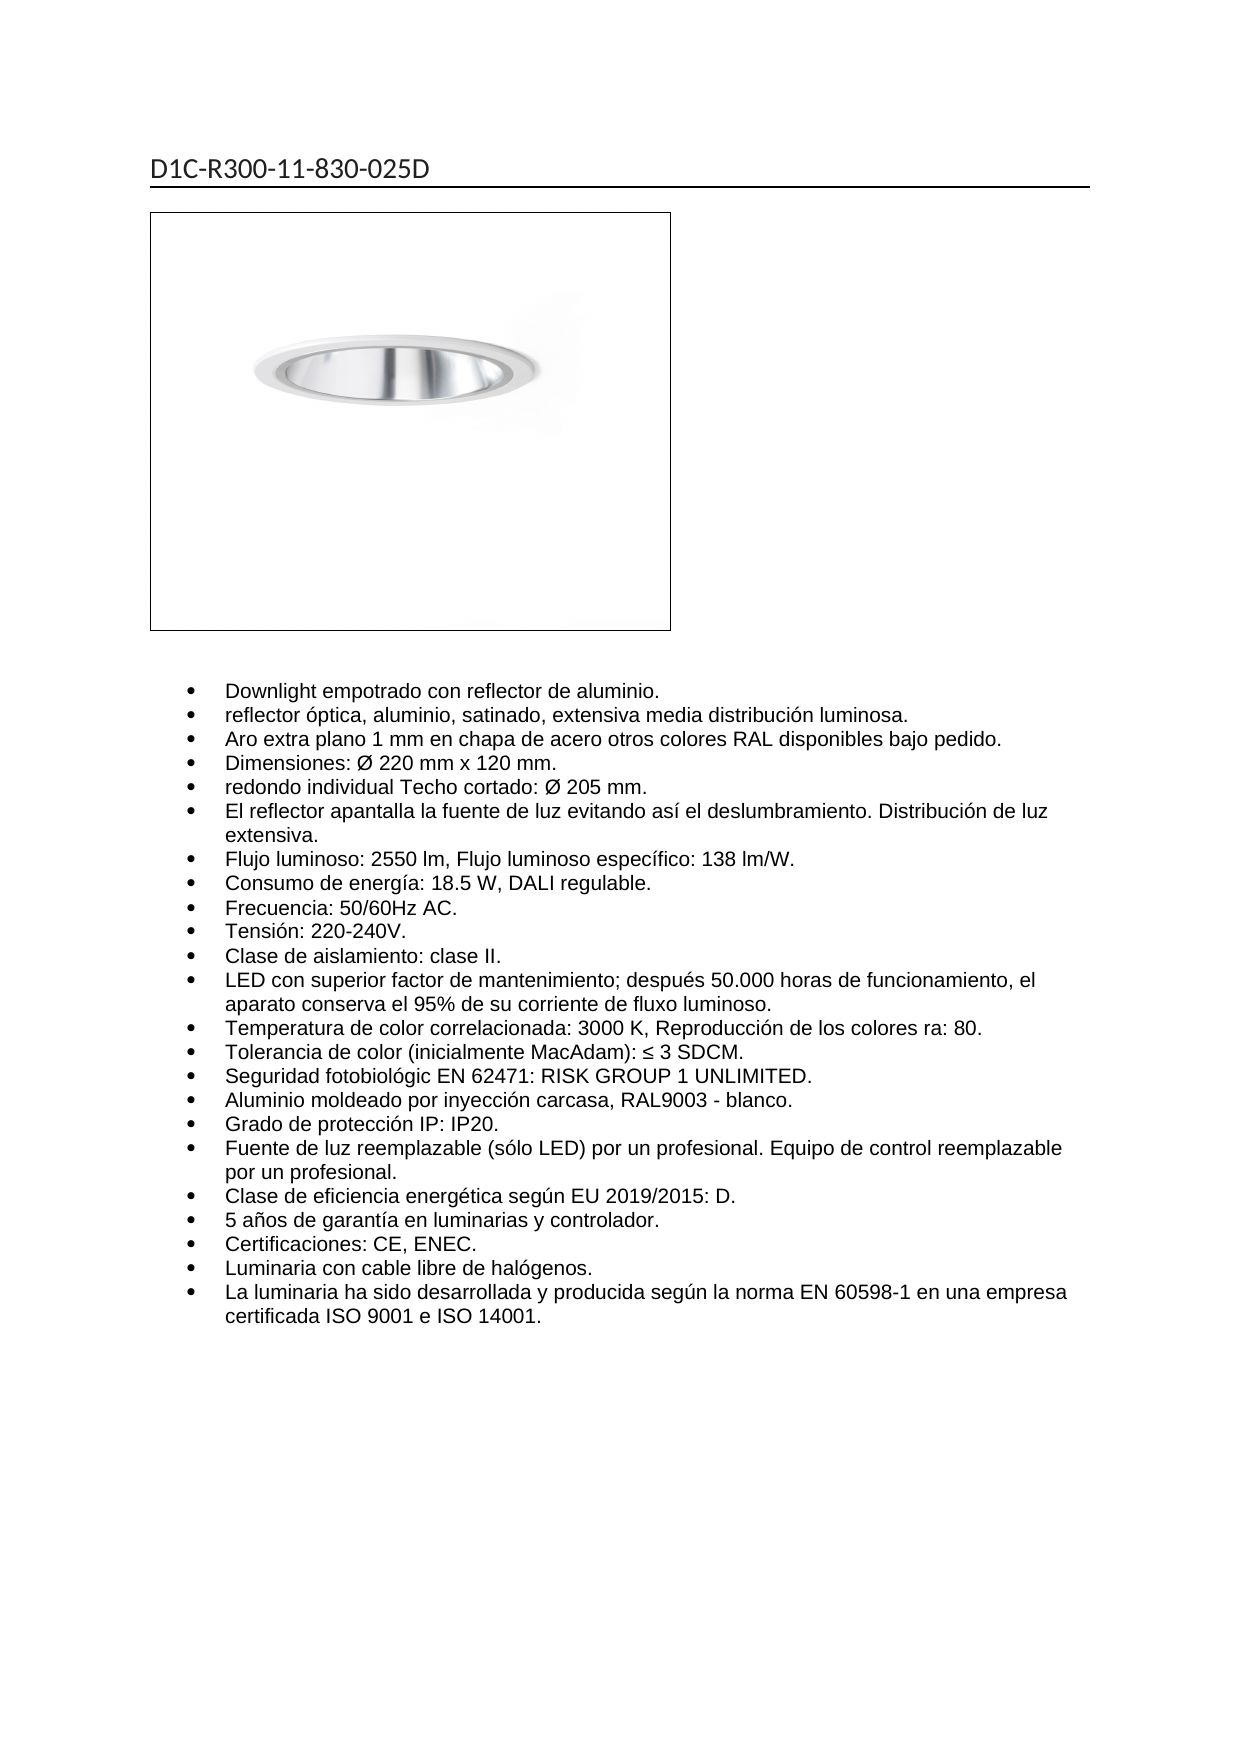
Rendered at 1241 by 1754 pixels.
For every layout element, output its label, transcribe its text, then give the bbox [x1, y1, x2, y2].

list Luminaria con cable libre de halógenos. [187, 1256, 1090, 1280]
list Temperatura de color correlacionada: 3000 K, Reproducción de los colores ra: 80. [187, 1016, 1090, 1039]
list Grado de protección IP: IP20. [187, 1112, 1090, 1136]
list Seguridad fotobiológic EN 62471: RISK GROUP 1 UNLIMITED. [187, 1064, 1090, 1088]
list La luminaria ha sido desarrollada y producida según la norma EN 60598-1 en una empresa certificada ISO 9001 e ISO 14001. [187, 1280, 1090, 1328]
text D1C-R300-11-830-025D [150, 150, 1090, 186]
list Consumo de energía: 18.5 W, DALI regulable. [187, 871, 1090, 895]
list Tolerancia de color (inicialmente MacAdam): ≤ 3 SDCM. [187, 1039, 1090, 1064]
list Clase de eficiencia energética según EU 2019/2015: D. [187, 1184, 1090, 1208]
list 5 años de garantía en luminarias y controlador. [187, 1208, 1090, 1232]
list El reflector apantalla la fuente de luz evitando así el deslumbramiento. Distribución de luz extensiva. [187, 799, 1090, 847]
list Frecuencia: 50/60Hz AC. [187, 895, 1090, 919]
list redondo individual Techo cortado: Ø 205 mm. [187, 775, 1090, 799]
list Certificaciones: CE, ENEC. [187, 1232, 1090, 1256]
picture [151, 213, 670, 630]
list Tensión: 220-240V. [187, 919, 1090, 943]
list Flujo luminoso: 2550 lm, Flujo luminoso específico: 138 lm/W. [187, 847, 1090, 871]
list Aro extra plano 1 mm en chapa de acero otros colores RAL disponibles bajo pedido. [187, 727, 1090, 751]
list Clase de aislamiento: clase II. [187, 943, 1090, 967]
list Dimensiones: Ø 220 mm x 120 mm. [187, 751, 1090, 775]
list LED con superior factor de mantenimiento; después 50.000 horas de funcionamiento, el aparato conserva el 95% de su corriente de fluxo luminoso. [187, 967, 1090, 1016]
list Downlight empotrado con reflector de aluminio. [187, 679, 1090, 703]
list reflector óptica, aluminio, satinado, extensiva media distribución luminosa. [187, 703, 1090, 727]
list Fuente de luz reemplazable (sólo LED) por un profesional. Equipo de control reemplazable por un profesional. [187, 1136, 1090, 1184]
list Aluminio moldeado por inyección carcasa, RAL9003 - blanco. [187, 1088, 1090, 1112]
